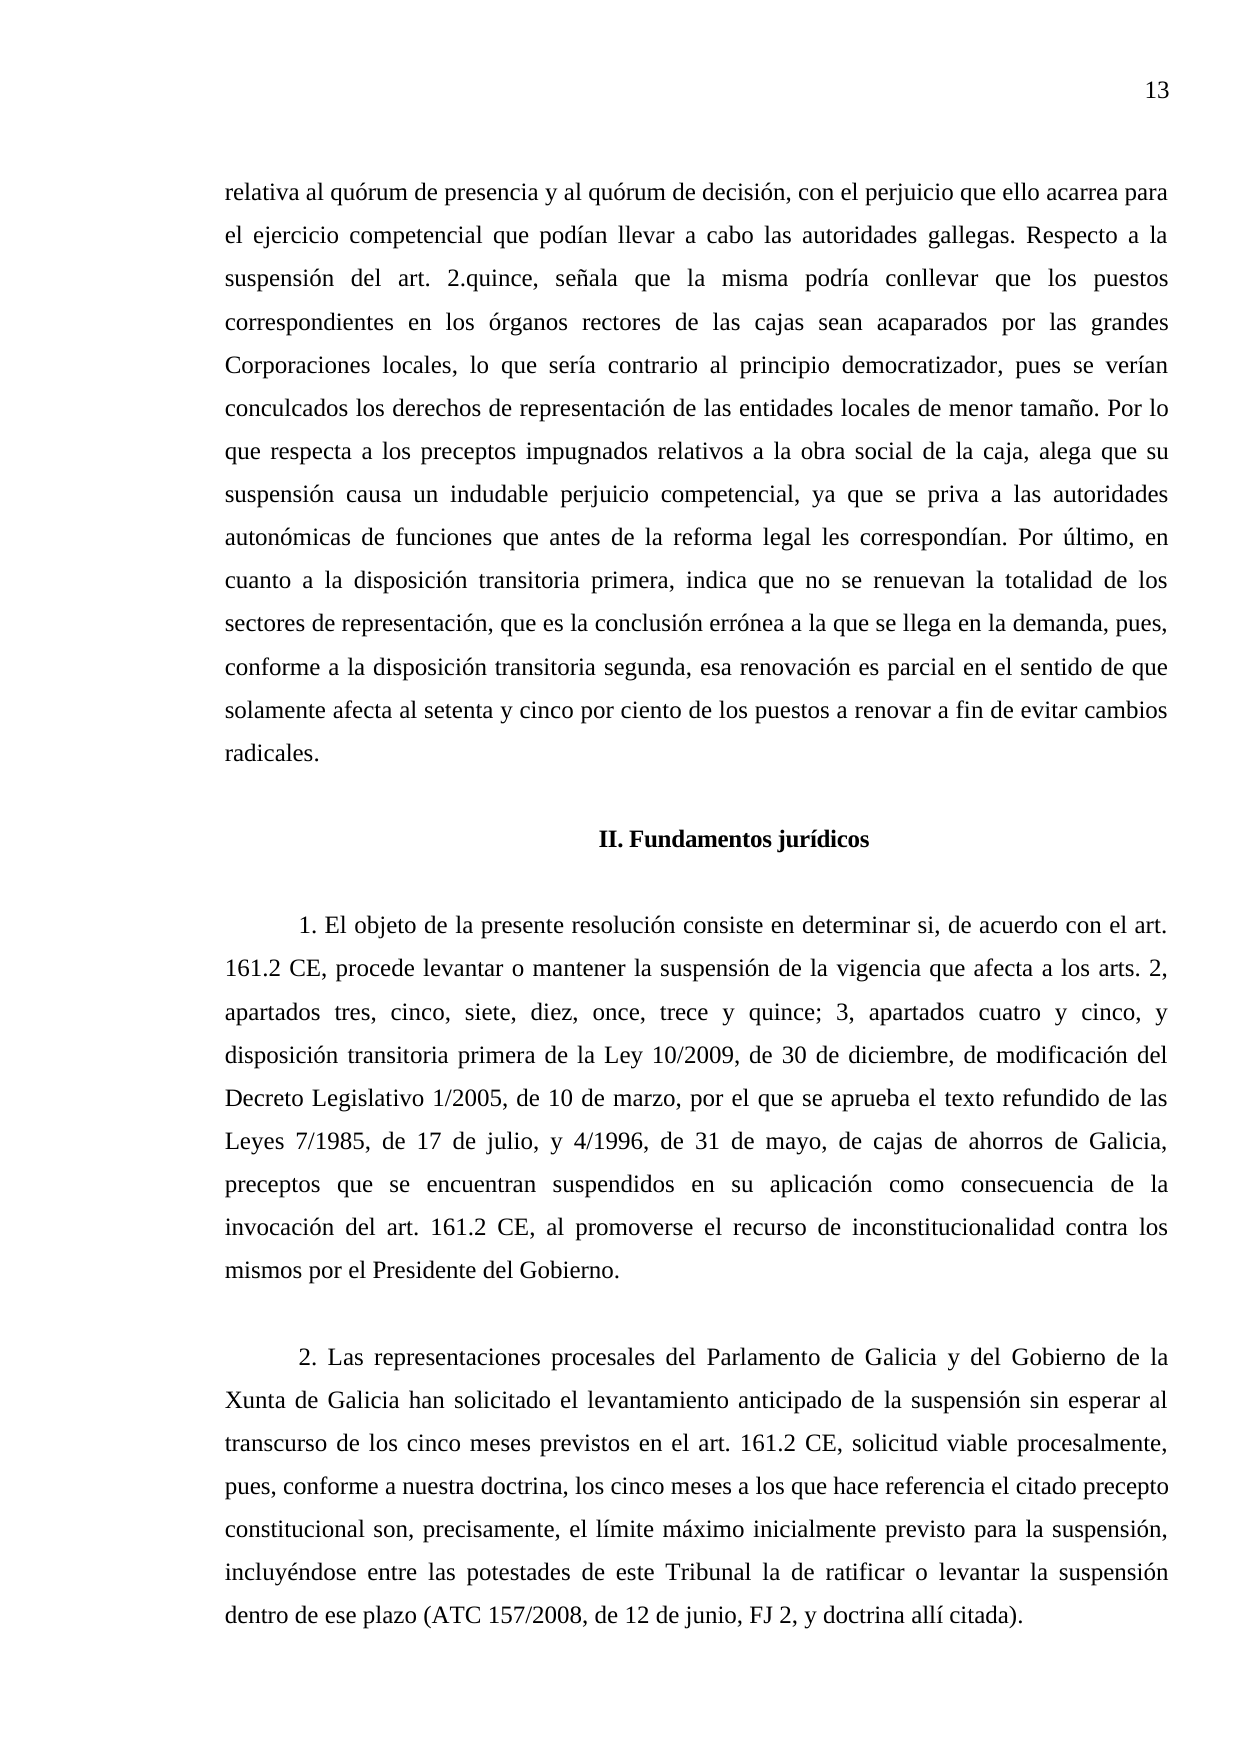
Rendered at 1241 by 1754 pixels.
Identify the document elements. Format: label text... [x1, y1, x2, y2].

text 2. Las representaciones procesales del Parlamento de Galicia y del Gobierno de la Xunta de Galicia han solicitado el levantamiento anticipado de la suspensión sin esperar al transcurso de los cinco meses previstos en el art. 161.2 CE, solicitud viable procesalmente, pues, conforme a nuestra doctrina, los cinco meses a los que hace referencia el citado precepto constitucional son, precisamente, el límite máximo inicialmente previsto para la suspensión, incluyéndose entre las potestades de este Tribunal la de ratificar o levantar la suspensión dentro de ese plazo (ATC 157/2008, de 12 de junio, FJ 2, y doctrina allí citada). [224, 1342, 1169, 1629]
text 1. El objeto de la presente resolución consiste en determinar si, de acuerdo con el art. 161.2 CE, procede levantar o mantener la suspensión de la vigencia que afecta a los arts. 2, apartados tres, cinco, siete, diez, once, trece y quince; 3, apartados cuatro y cinco, y disposición transitoria primera de la Ley 10/2009, de 30 de diciembre, de modificación del Decreto Legislativo 1/2005, de 10 de marzo, por el que se aprueba el texto refundido de las Leyes 7/1985, de 17 de julio, y 4/1996, de 31 de mayo, de cajas de ahorros de Galicia, preceptos que se encuentran suspendidos en su aplicación como consecuencia de la invocación del art. 161.2 CE, al promoverse el recurso de inconstitucionalidad contra los mismos por el Presidente del Gobierno. [224, 910, 1169, 1284]
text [224, 177, 1169, 767]
subtitle II. Fundamentos jurídicos [224, 824, 1169, 853]
